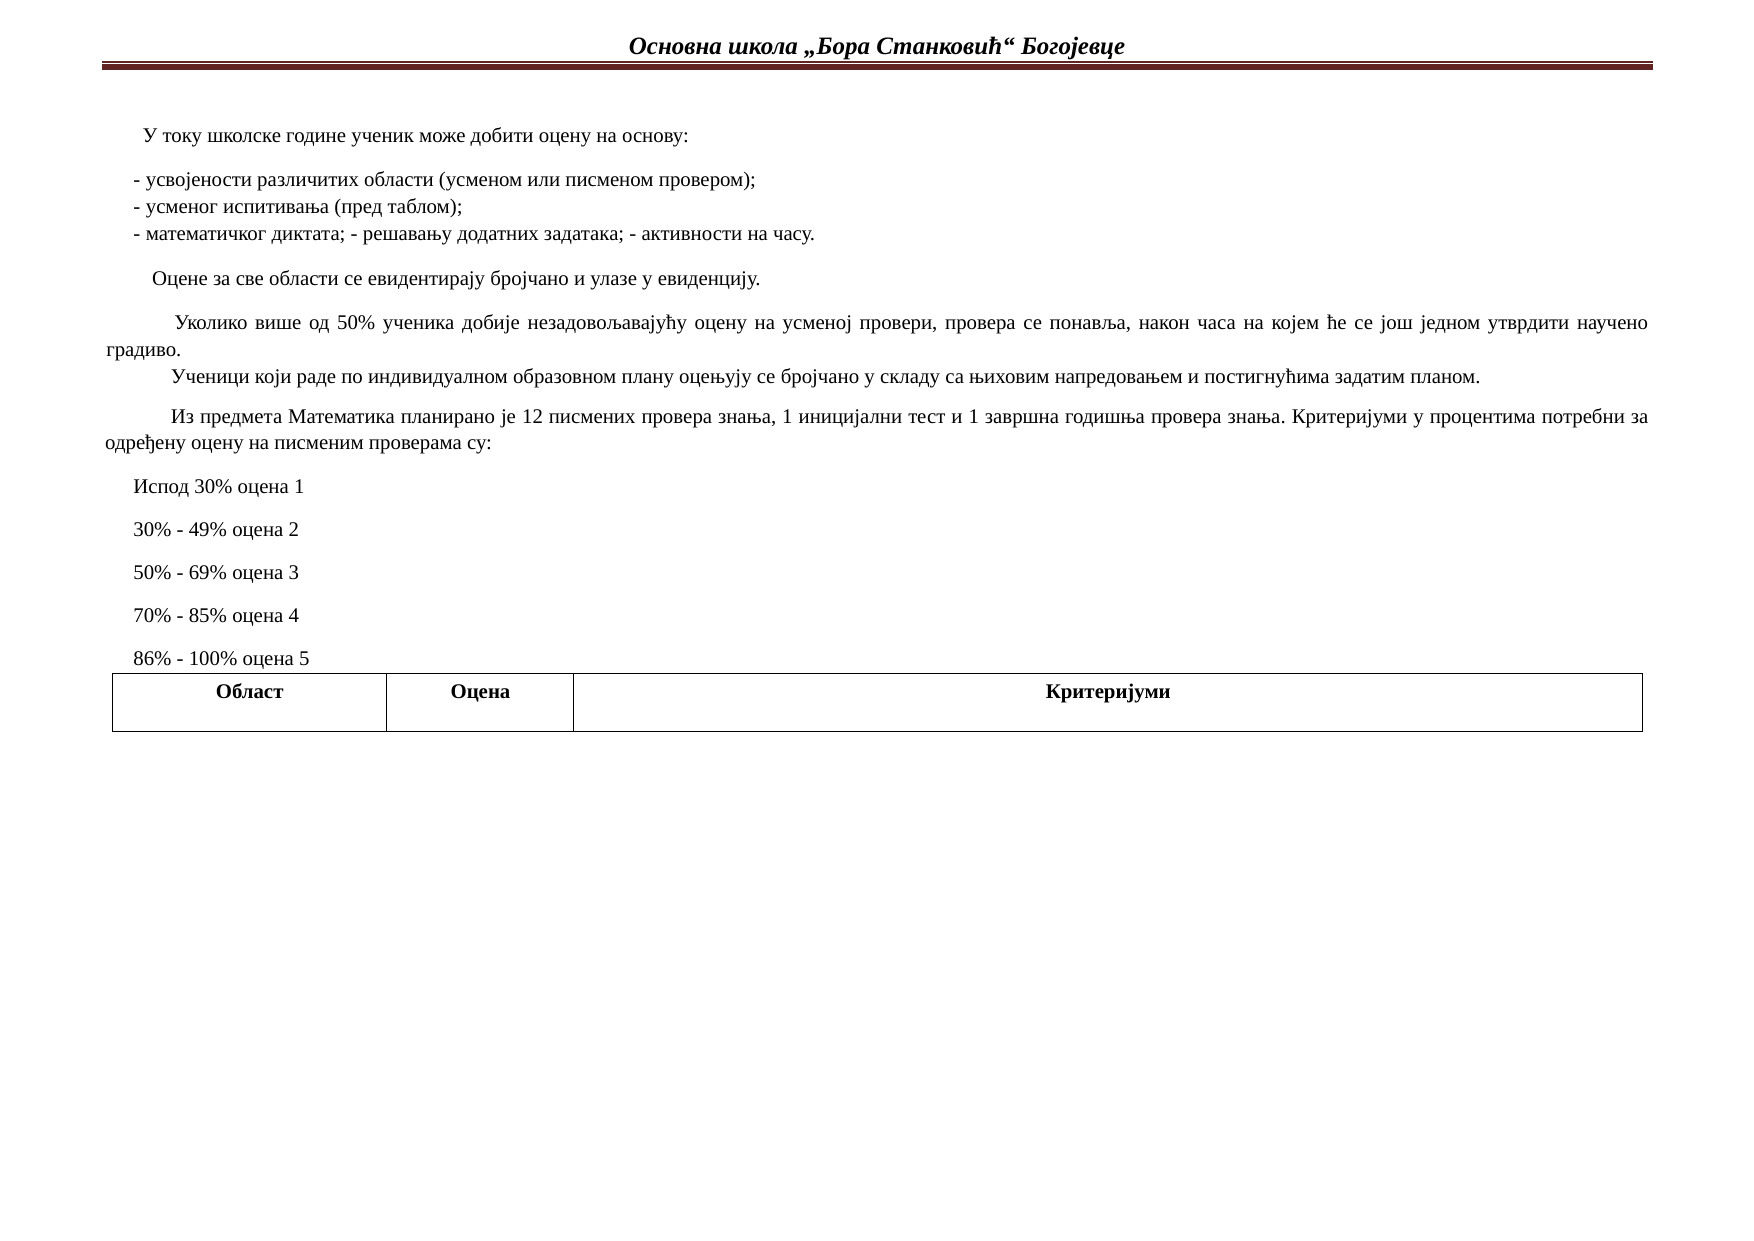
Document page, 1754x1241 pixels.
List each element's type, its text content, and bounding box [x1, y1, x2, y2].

text 86% - 100% оцена 5 [133, 646, 1650, 670]
text Уколико више од 50% ученика добије незадовољавајућу оцену на усменој провери, провера се понавља, након часа на којем ће се још једном утврдити научено градиво. [105, 310, 1650, 361]
text Из предмета Математика планирано је 12 писмених провера знања, 1 иницијални тест и 1 завршна годишња провера знања. Критеријуми у процентима потребни за одређену оцену на писменим проверама су: [105, 404, 1650, 454]
table_header Критеријуми [574, 674, 1642, 731]
text 30% - 49% оцена 2 [133, 517, 1650, 541]
list усвојености различитих области (усменом или писменом провером); [133, 167, 1650, 191]
text Ученици који раде по индивидуалном образовном плану оцењују се бројчано у складу са њиховим напредовањем и постигнућима задатим планом. [171, 364, 1650, 388]
table_header Оцена [387, 674, 573, 731]
list усменог испитивања (пред таблом); [133, 194, 1650, 218]
text 50% - 69% оцена 3 [133, 560, 1650, 584]
table_header Област [113, 674, 386, 731]
text Испод 30% оцена 1 [133, 474, 1650, 498]
text У току школске године ученик може добити оцену на основу: [142, 122, 1650, 147]
list математичког диктата; - решавању додатних задатака; - активности на часу. [133, 221, 1650, 245]
text 70% - 85% оцена 4 [133, 603, 1650, 627]
text Оцене за све области се евидентирају бројчано и улазе у евиденцију. [105, 266, 1650, 290]
